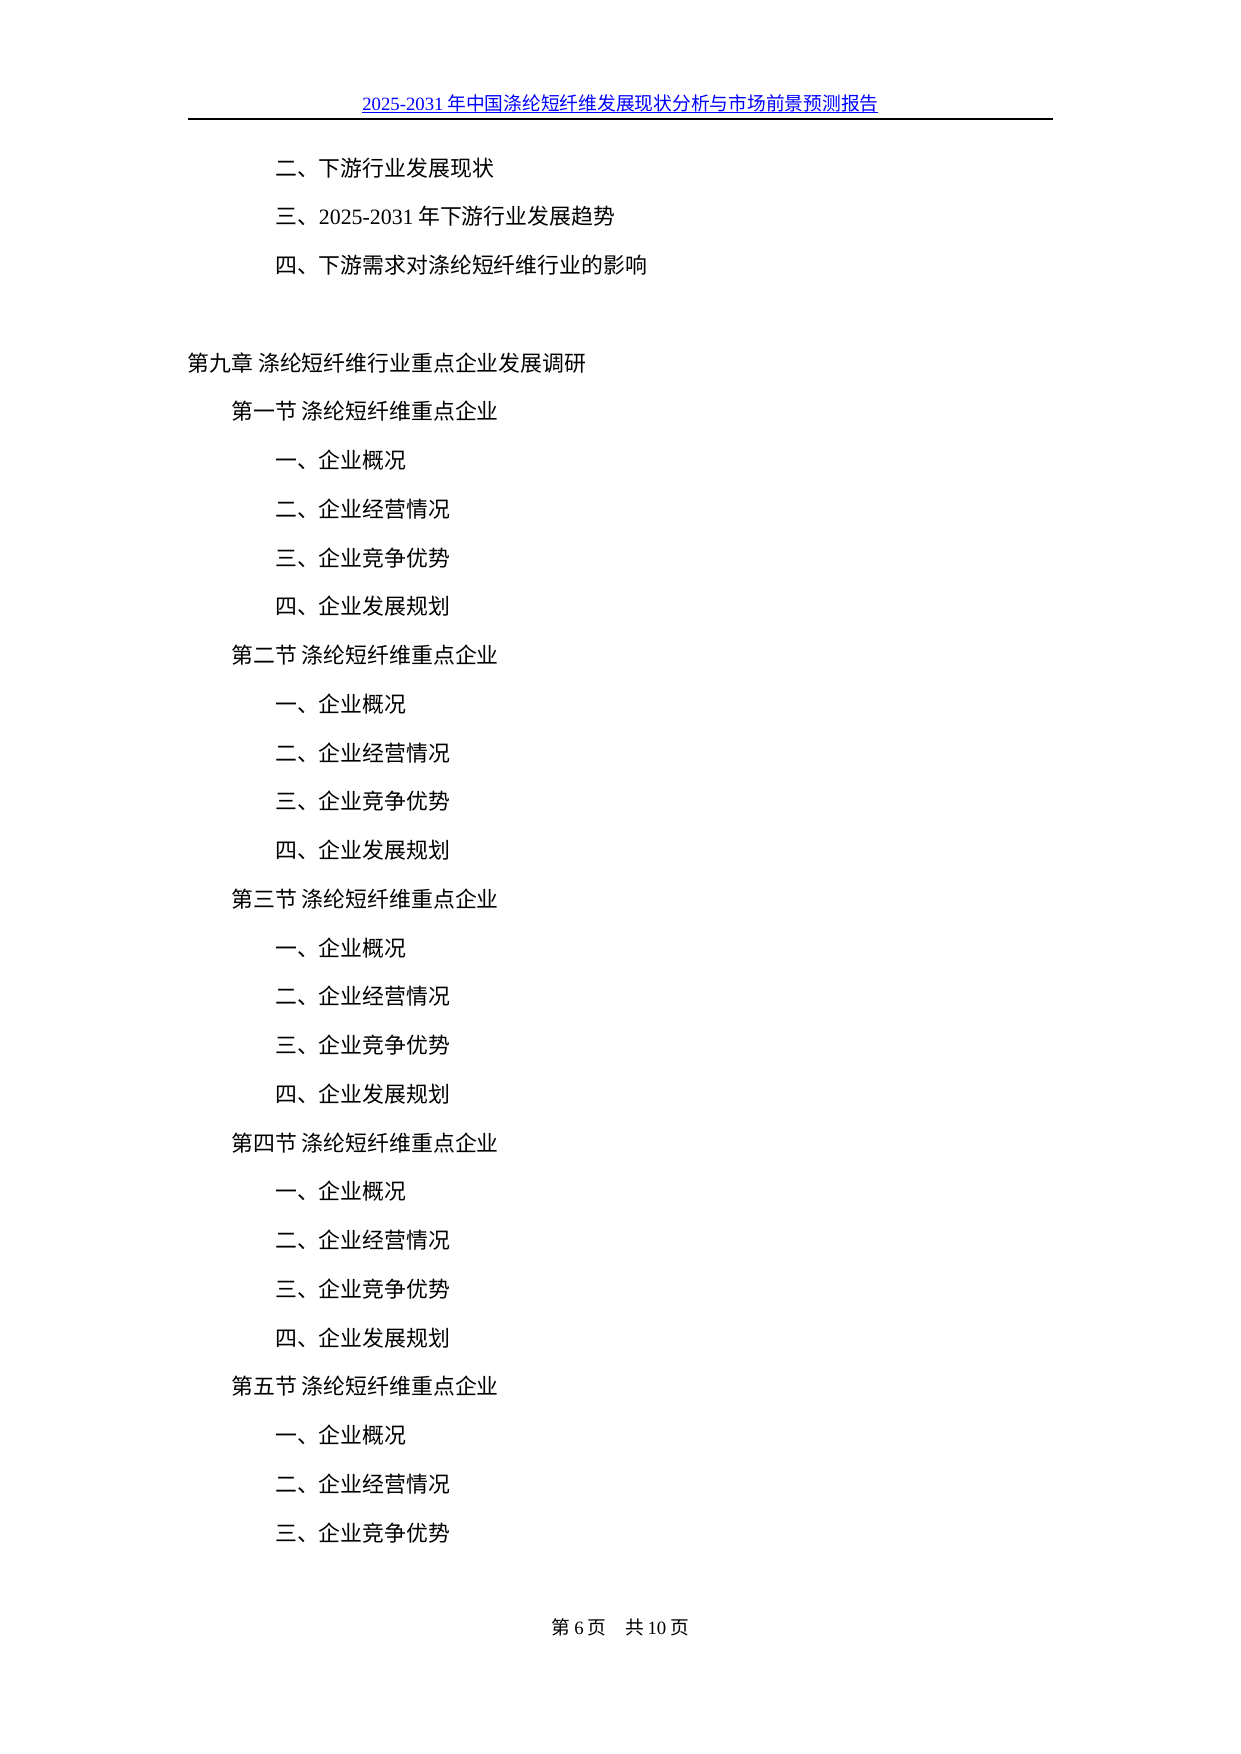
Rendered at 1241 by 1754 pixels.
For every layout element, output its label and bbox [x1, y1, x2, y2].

text [187, 150, 1053, 1548]
